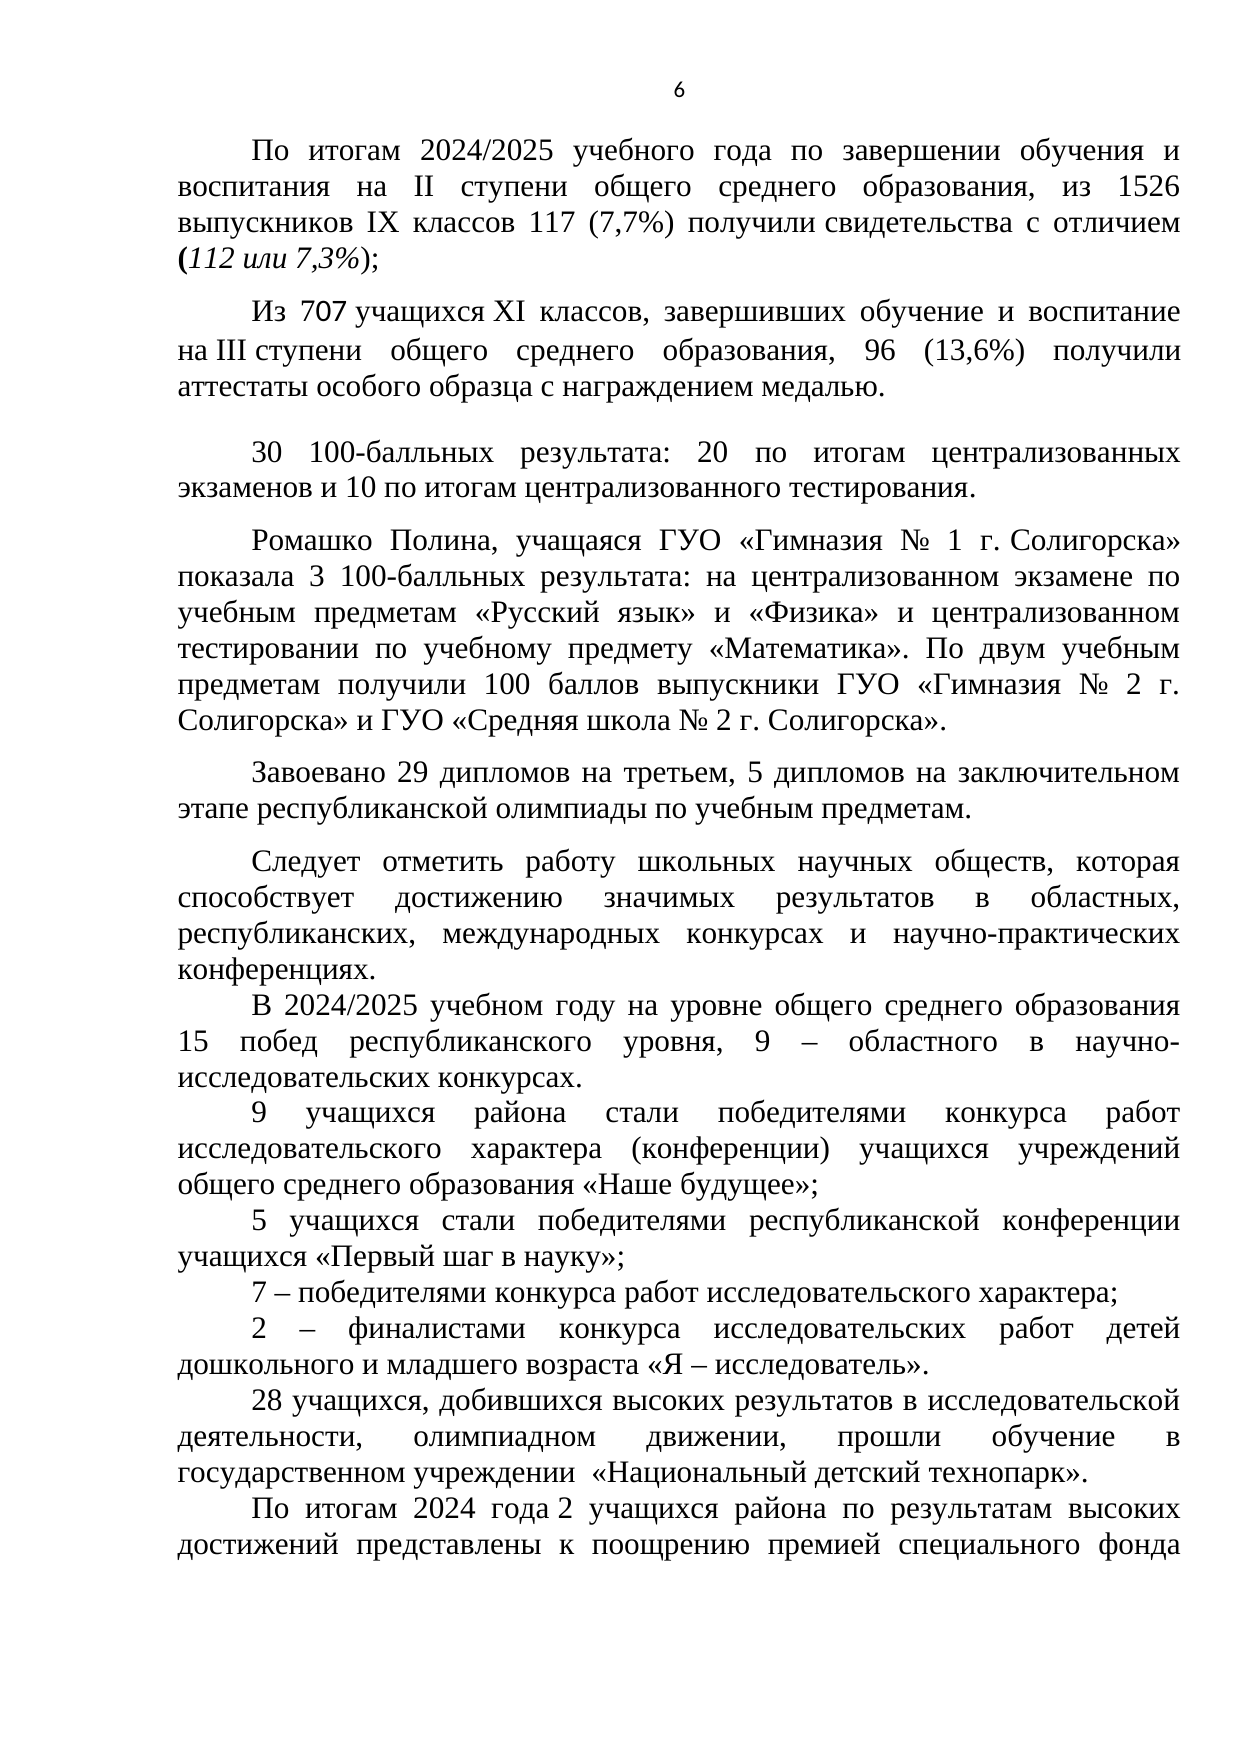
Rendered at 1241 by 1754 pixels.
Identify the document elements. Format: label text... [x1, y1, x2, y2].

text 28 учащихся, добившихся высоких результатов в исследовательской деятельности, олимпиадном движении, прошли обучение в государственном учреждении «Национальный детский технопарк». [177, 1381, 1181, 1489]
text Следует отметить работу школьных научных обществ, которая способствует достижению значимых результатов в областных, республиканских, международных конкурсах и научно-практических конференциях. [177, 842, 1181, 986]
text В 2024/2025 учебном году на уровне общего среднего образования 15 побед республиканского уровня, 9 – областного в научно-исследовательских конкурсах. [177, 986, 1181, 1094]
text 30 100-балльных результата: 20 по итогам централизованных экзаменов и 10 по итогам централизованного тестирования. [177, 433, 1181, 505]
text 9 учащихся района стали победителями конкурса работ исследовательского характера (конференции) учащихся учреждений общего среднего образования «Наше будущее»; [177, 1094, 1181, 1202]
text По итогам 2024/2025 учебного года по завершении обучения и воспитания на II ступени общего среднего образования, из 1526 выпускников IX классов 117 (7,7%) получили свидетельства с отличием (112 или 7,3%); [177, 131, 1181, 275]
text Завоевано 29 дипломов на третьем, 5 дипломов на заключительном этапе республиканской олимпиады по учебным предметам. [177, 754, 1181, 826]
text Ромашко Полина, учащаяся ГУО «Гимназия № 1 г. Солигорска» показала 3 100-балльных результата: на централизованном экзамене по учебным предметам «Русский язык» и «Физика» и централизованном тестировании по учебному предмету «Математика». По двум учебным предметам получили 100 баллов выпускники ГУО «Гимназия № 2 г. Солигорска» и ГУО «Средняя школа № 2 г. Солигорска». [177, 521, 1181, 737]
text Из 707 учащихся XI классов, завершивших обучение и воспитание на III ступени общего среднего образования, 96 (13,6%) получили аттестаты особого образца с награждением медалью. [177, 291, 1181, 404]
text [177, 1489, 1181, 1626]
text 2 – финалистами конкурса исследовательских работ детей дошкольного и младшего возраста «Я – исследователь». [177, 1309, 1181, 1381]
text 5 учащихся стали победителями республиканской конференции учащихся «Первый шаг в науку»; [177, 1202, 1181, 1273]
text 7 – победителями конкурса работ исследовательского характера; [177, 1273, 1181, 1309]
